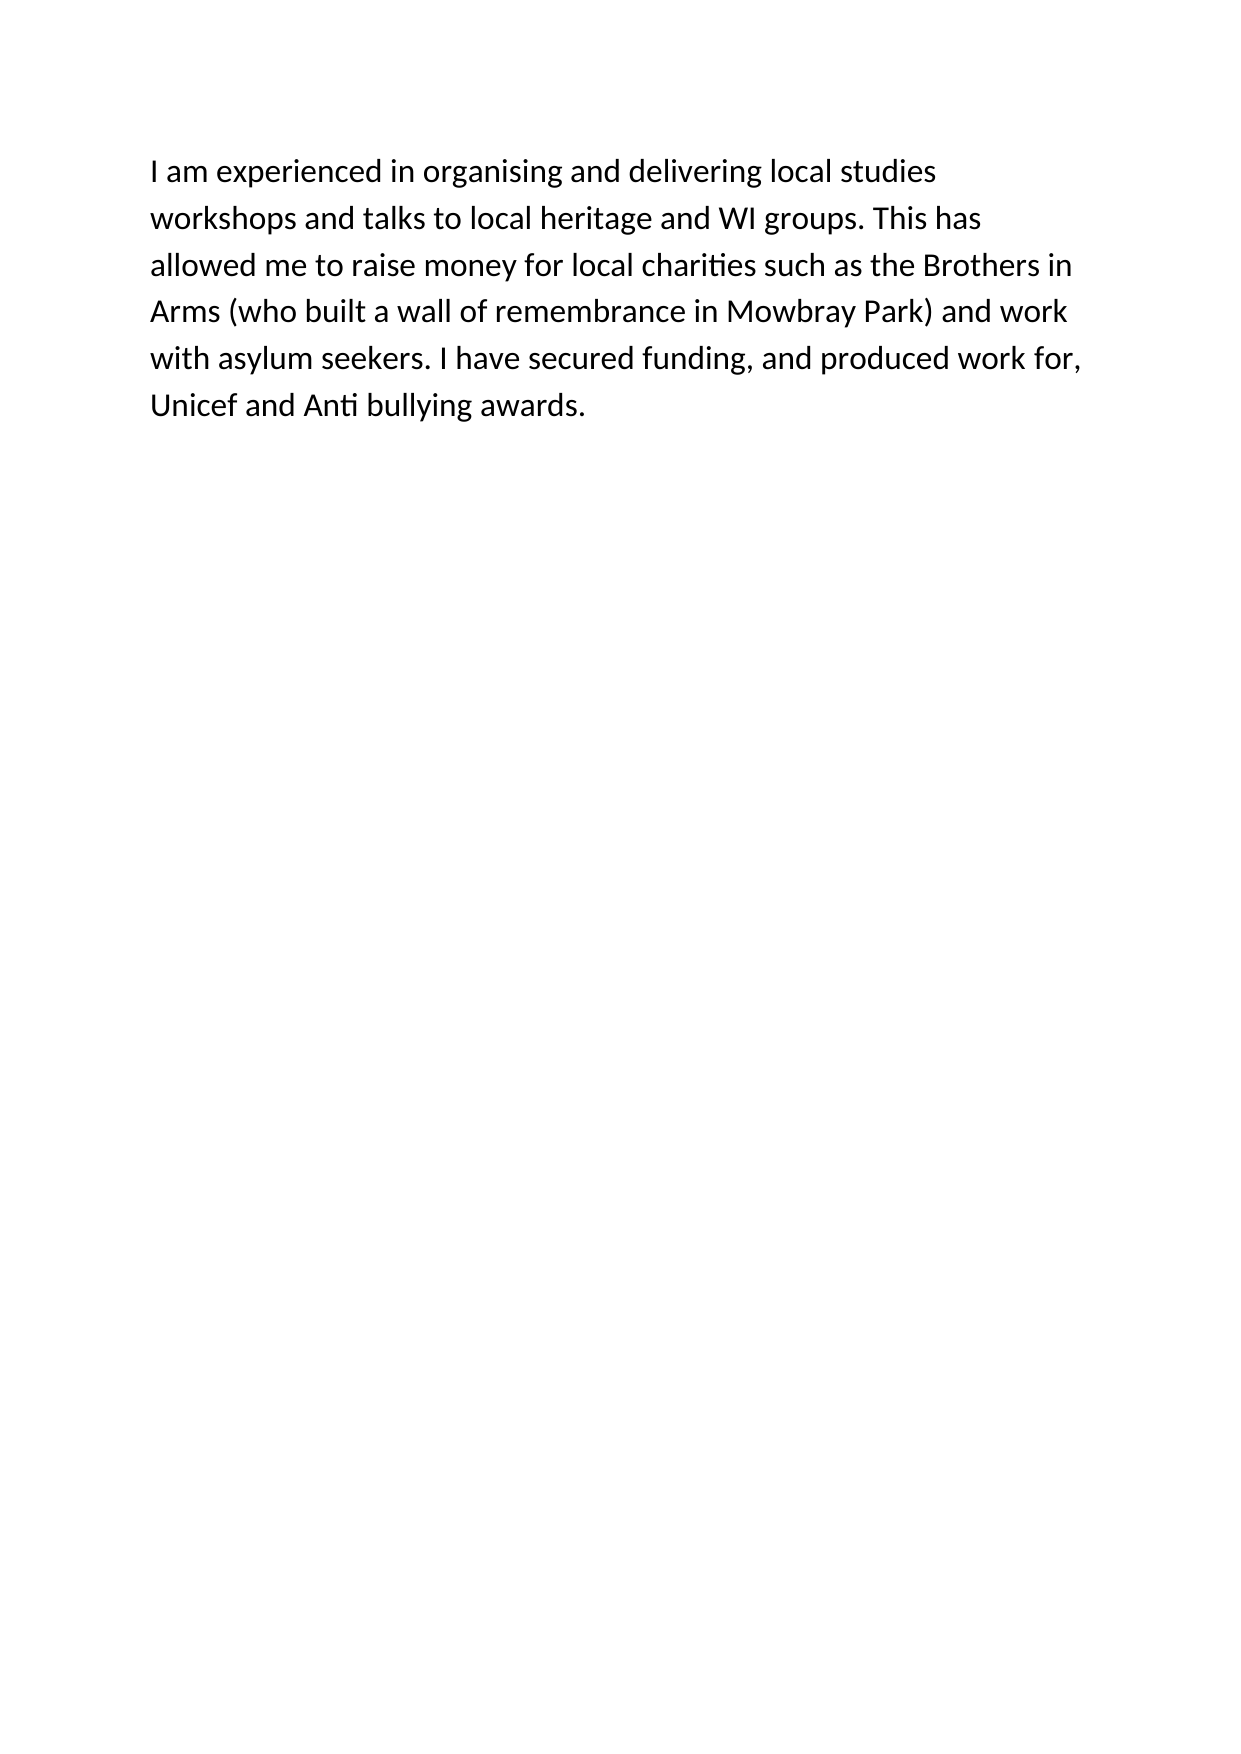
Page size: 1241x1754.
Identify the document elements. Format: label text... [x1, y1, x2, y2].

text I am experienced in organising and delivering local studies workshops and talks to local heritage and WI groups. This has allowed me to raise money for local charities such as the Brothers in Arms (who built a wall of remembrance in Mowbray Park) and work with asylum seekers. I have secured funding, and produced work for, Unicef and Anti bullying awards. [150, 150, 1090, 424]
